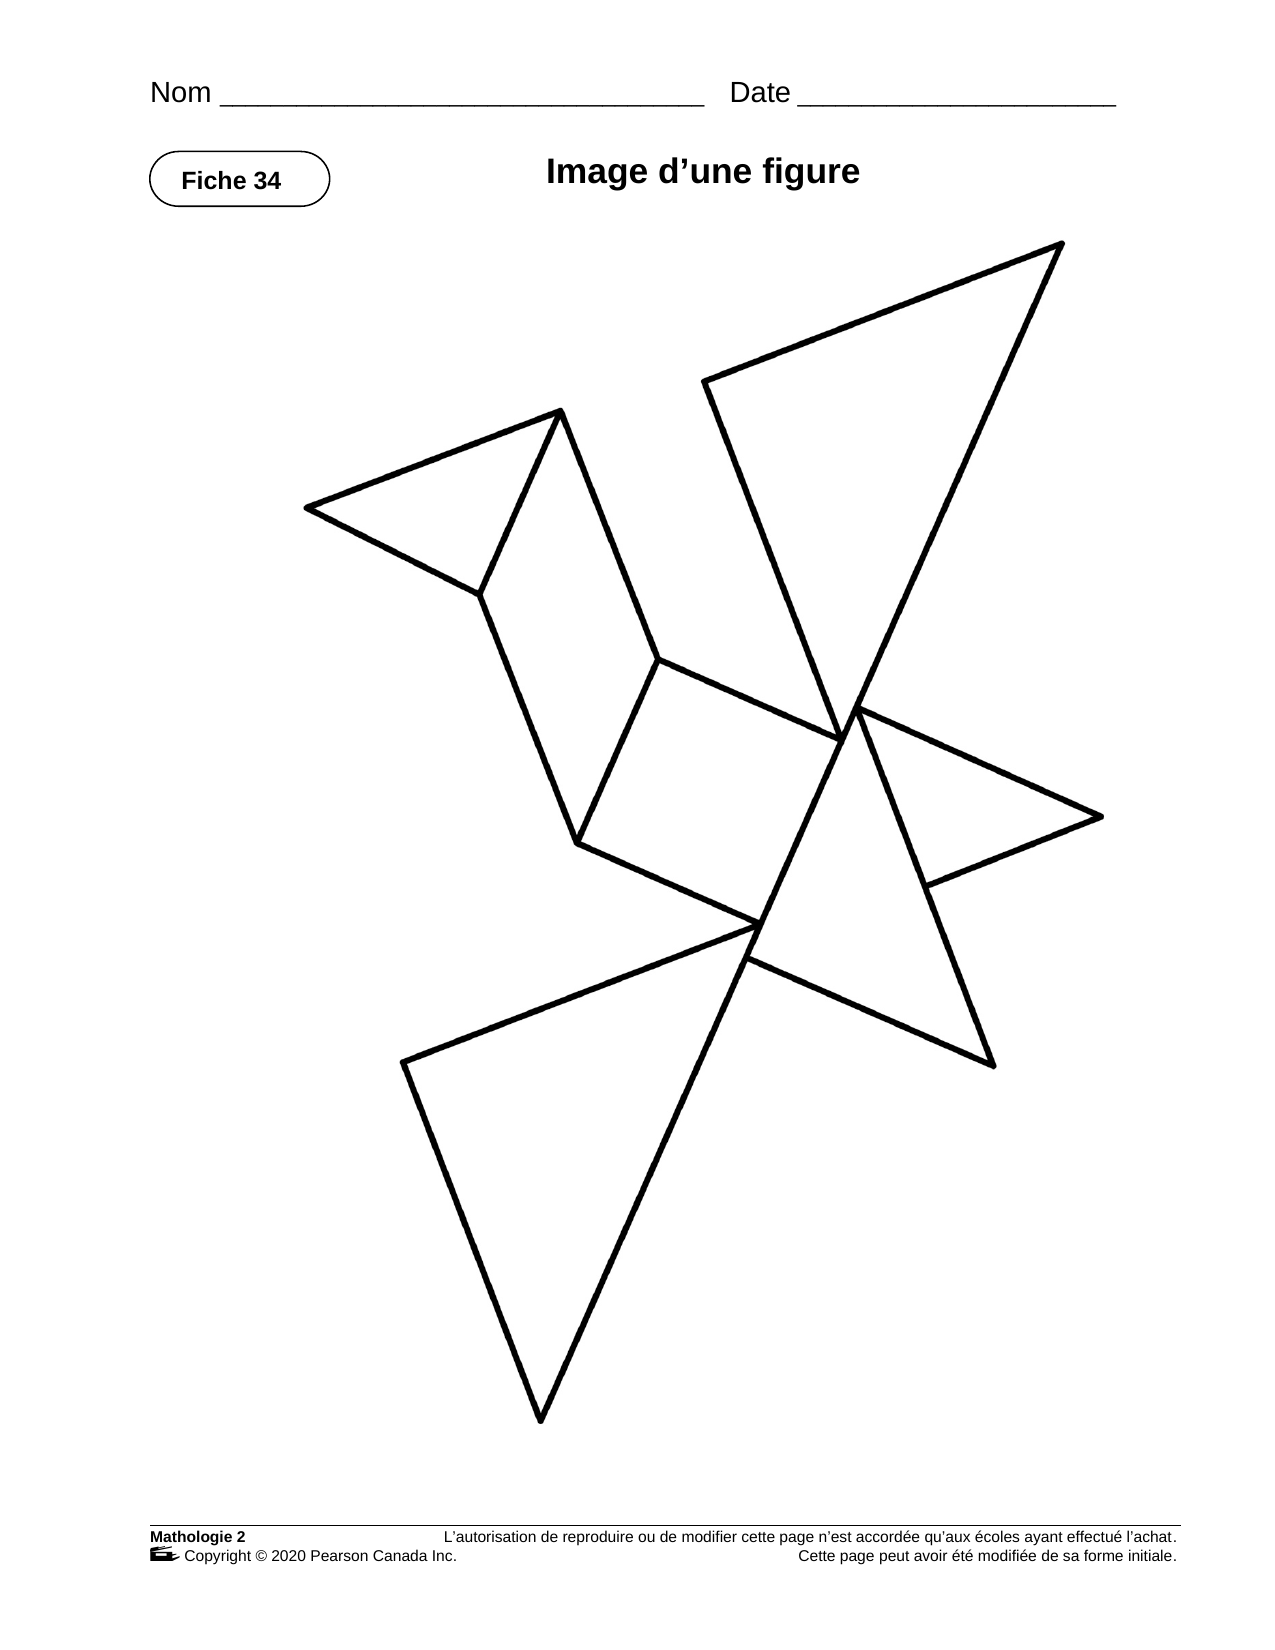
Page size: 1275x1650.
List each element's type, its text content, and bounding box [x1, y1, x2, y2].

picture [150, 1546, 180, 1561]
picture [301, 238, 1105, 1426]
text Image d’une figure [306, 150, 1181, 191]
